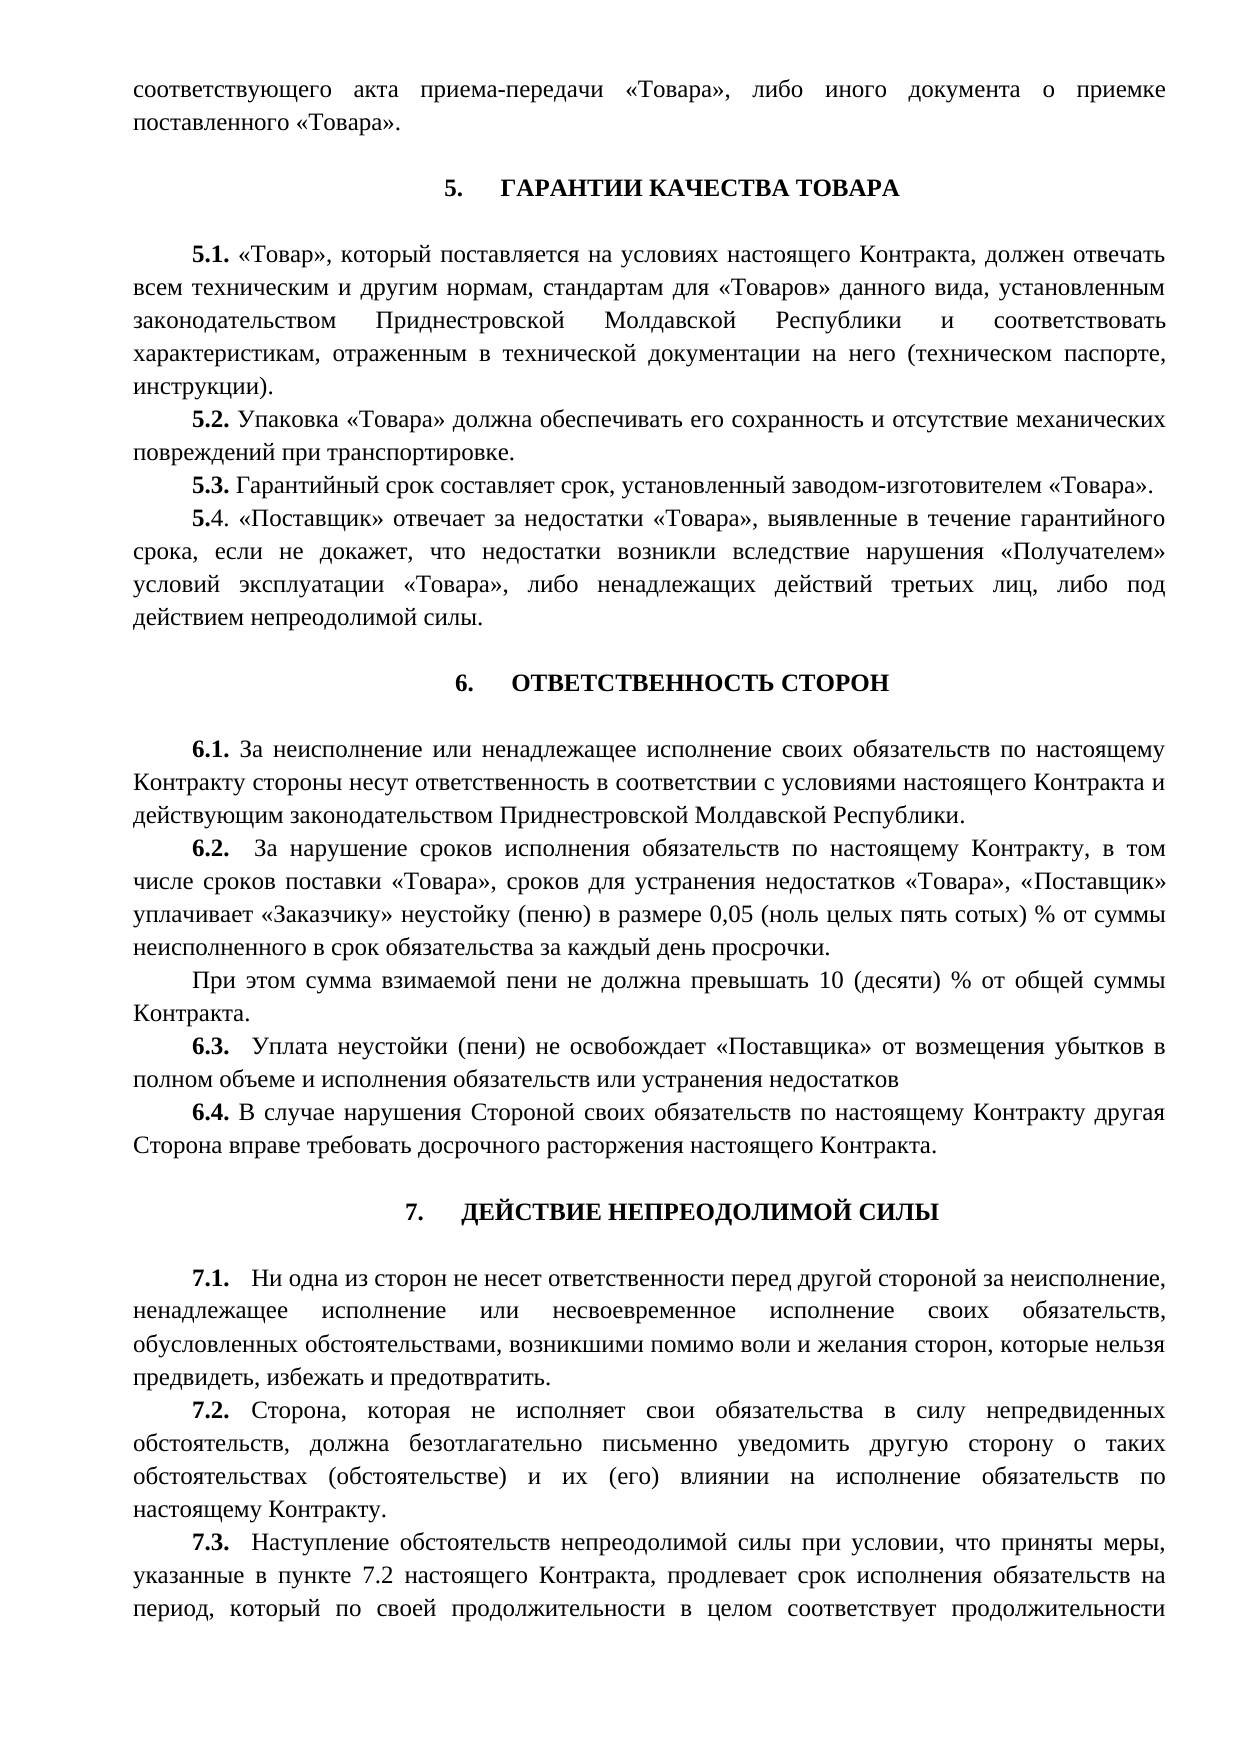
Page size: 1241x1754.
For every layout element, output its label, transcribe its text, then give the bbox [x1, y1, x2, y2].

text При этом сумма взимаемой пени не должна превышать 10 (десяти) % от общей суммы Контракта. [133, 965, 1167, 1027]
text 6.4. В случае нарушения Стороной своих обязательств по настоящему Контракту другая Сторона вправе требовать досрочного расторжения настоящего Контракта. [133, 1097, 1167, 1159]
text 5.3. Гарантийный срок составляет срок, установленный заводом-изготовителем «Товара». [133, 470, 1167, 499]
list ДЕЙСТВИЕ НЕПРЕОДОЛИМОЙ СИЛЫ [177, 1197, 1167, 1225]
text 6.2. За нарушение сроков исполнения обязательств по настоящему Контракту, в том числе сроков поставки «Товара», сроков для устранения недостатков «Товара», «Поставщик» уплачивает «Заказчику» неустойку (пеню) в размере 0,05 (ноль целых пять сотых) % от суммы неисполненного в срок обязательства за каждый день просрочки. [133, 833, 1167, 961]
text 6.1. За неисполнение или ненадлежащее исполнение своих обязательств по настоящему Контракту стороны несут ответственность в соответствии с условиями настоящего Контракта и действующим законодательством Приднестровской Молдавской Республики. [133, 734, 1167, 829]
list 5.2. Упаковка «Товара» должна обеспечивать его сохранность и отсутствие механических повреждений при транспортировке. [133, 404, 1167, 466]
text 7.1. Ни одна из сторон не несет ответственности перед другой стороной за неисполнение, ненадлежащее исполнение или несвоевременное исполнение своих обязательств, обусловленных обстоятельствами, возникшими помимо воли и желания сторон, которые нельзя предвидеть, избежать и предотвратить. [133, 1263, 1167, 1390]
text 6.3. Уплата неустойки (пени) не освобождает «Поставщика» от возмещения убытков в полном объеме и исполнения обязательств или устранения недостатков [133, 1031, 1167, 1093]
list ОТВЕТСТВЕННОСТЬ СТОРОН [177, 668, 1167, 697]
text 7.2. Сторона, которая не исполняет свои обязательства в силу непредвиденных обстоятельств, должна безотлагательно письменно уведомить другую сторону о таких обстоятельствах (обстоятельстве) и их (его) влиянии на исполнение обязательств по настоящему Контракту. [133, 1395, 1167, 1522]
text 5.4. «Поставщик» отвечает за недостатки «Товара», выявленные в течение гарантийного срока, если не докажет, что недостатки возникли вследствие нарушения «Получателем» условий эксплуатации «Товара», либо ненадлежащих действий третьих лиц, либо под действием непреодолимой силы. [133, 503, 1167, 631]
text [133, 74, 1167, 136]
list ГАРАНТИИ КАЧЕСТВА ТОВАРА [177, 173, 1167, 202]
text 5.1. «Товар», который поставляется на условиях настоящего Контракта, должен отвечать всем техническим и другим нормам, стандартам для «Товаров» данного вида, установленным законодательством Приднестровской Молдавской Республики и соответствовать характеристикам, отраженным в технической документации на него (техническом паспорте, инструкции). [133, 239, 1167, 400]
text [133, 1527, 1167, 1622]
